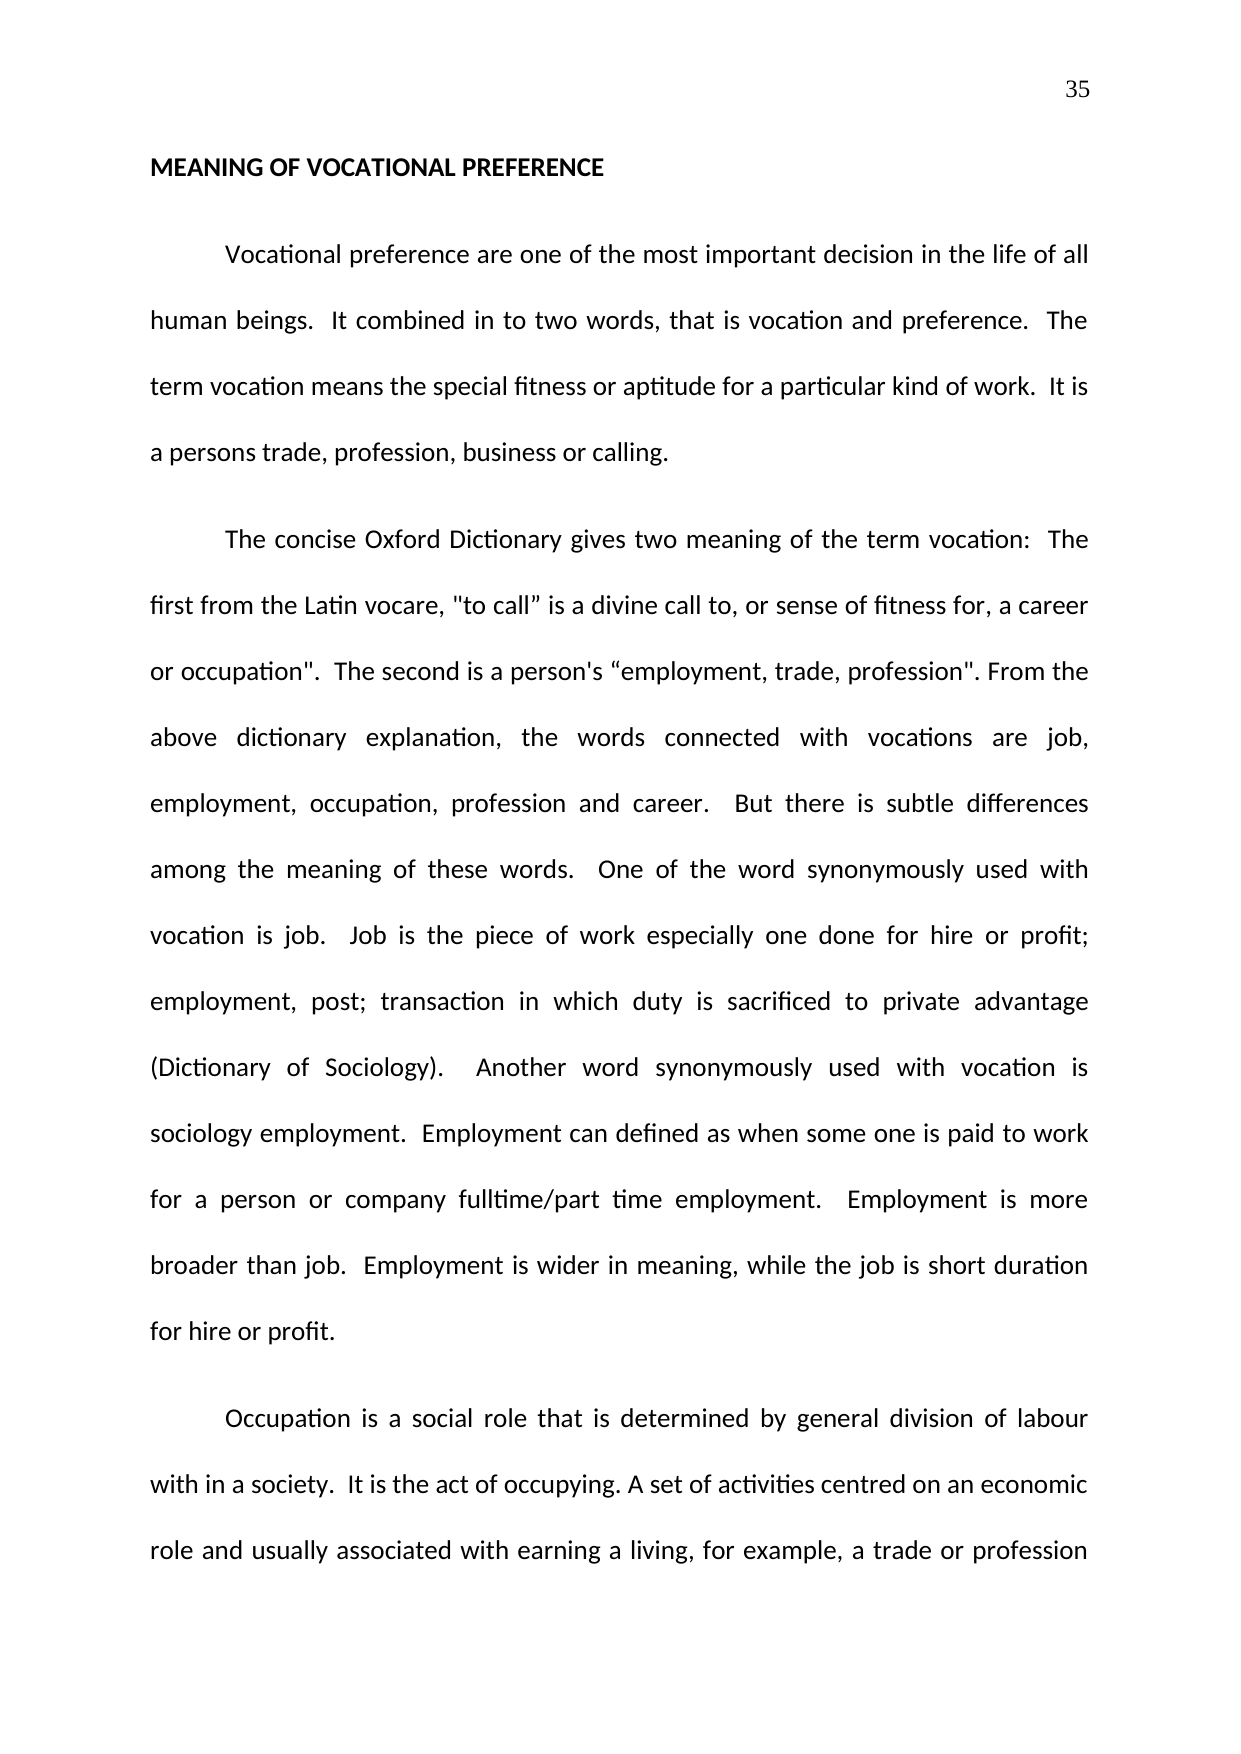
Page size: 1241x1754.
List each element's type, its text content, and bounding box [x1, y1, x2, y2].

text MEANING OF VOCATIONAL PREFERENCE [150, 150, 1090, 183]
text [150, 1401, 1090, 1566]
text The concise Oxford Dictionary gives two meaning of the term vocation: The first from the Latin vocare, "to call” is a divine call to, or sense of fitness for, a career or occupation". The second is a person's “employment, trade, profession". From the above dictionary explanation, the words connected with vocations are job, employment, occupation, profession and career. But there is subtle differences among the meaning of these words. One of the word synonymously used with vocation is job. Job is the piece of work especially one done for hire or profit; employment, post; transaction in which duty is sacrificed to private advantage (Dictionary of Sociology). Another word synonymously used with vocation is sociology employment. Employment can defined as when some one is paid to work for a person or company fulltime/part time employment. Employment is more broader than job. Employment is wider in meaning, while the job is short duration for hire or profit. [150, 522, 1090, 1347]
text Vocational preference are one of the most important decision in the life of all human beings. It combined in to two words, that is vocation and preference. The term vocation means the special fitness or aptitude for a particular kind of work. It is a persons trade, profession, business or calling. [150, 237, 1090, 468]
